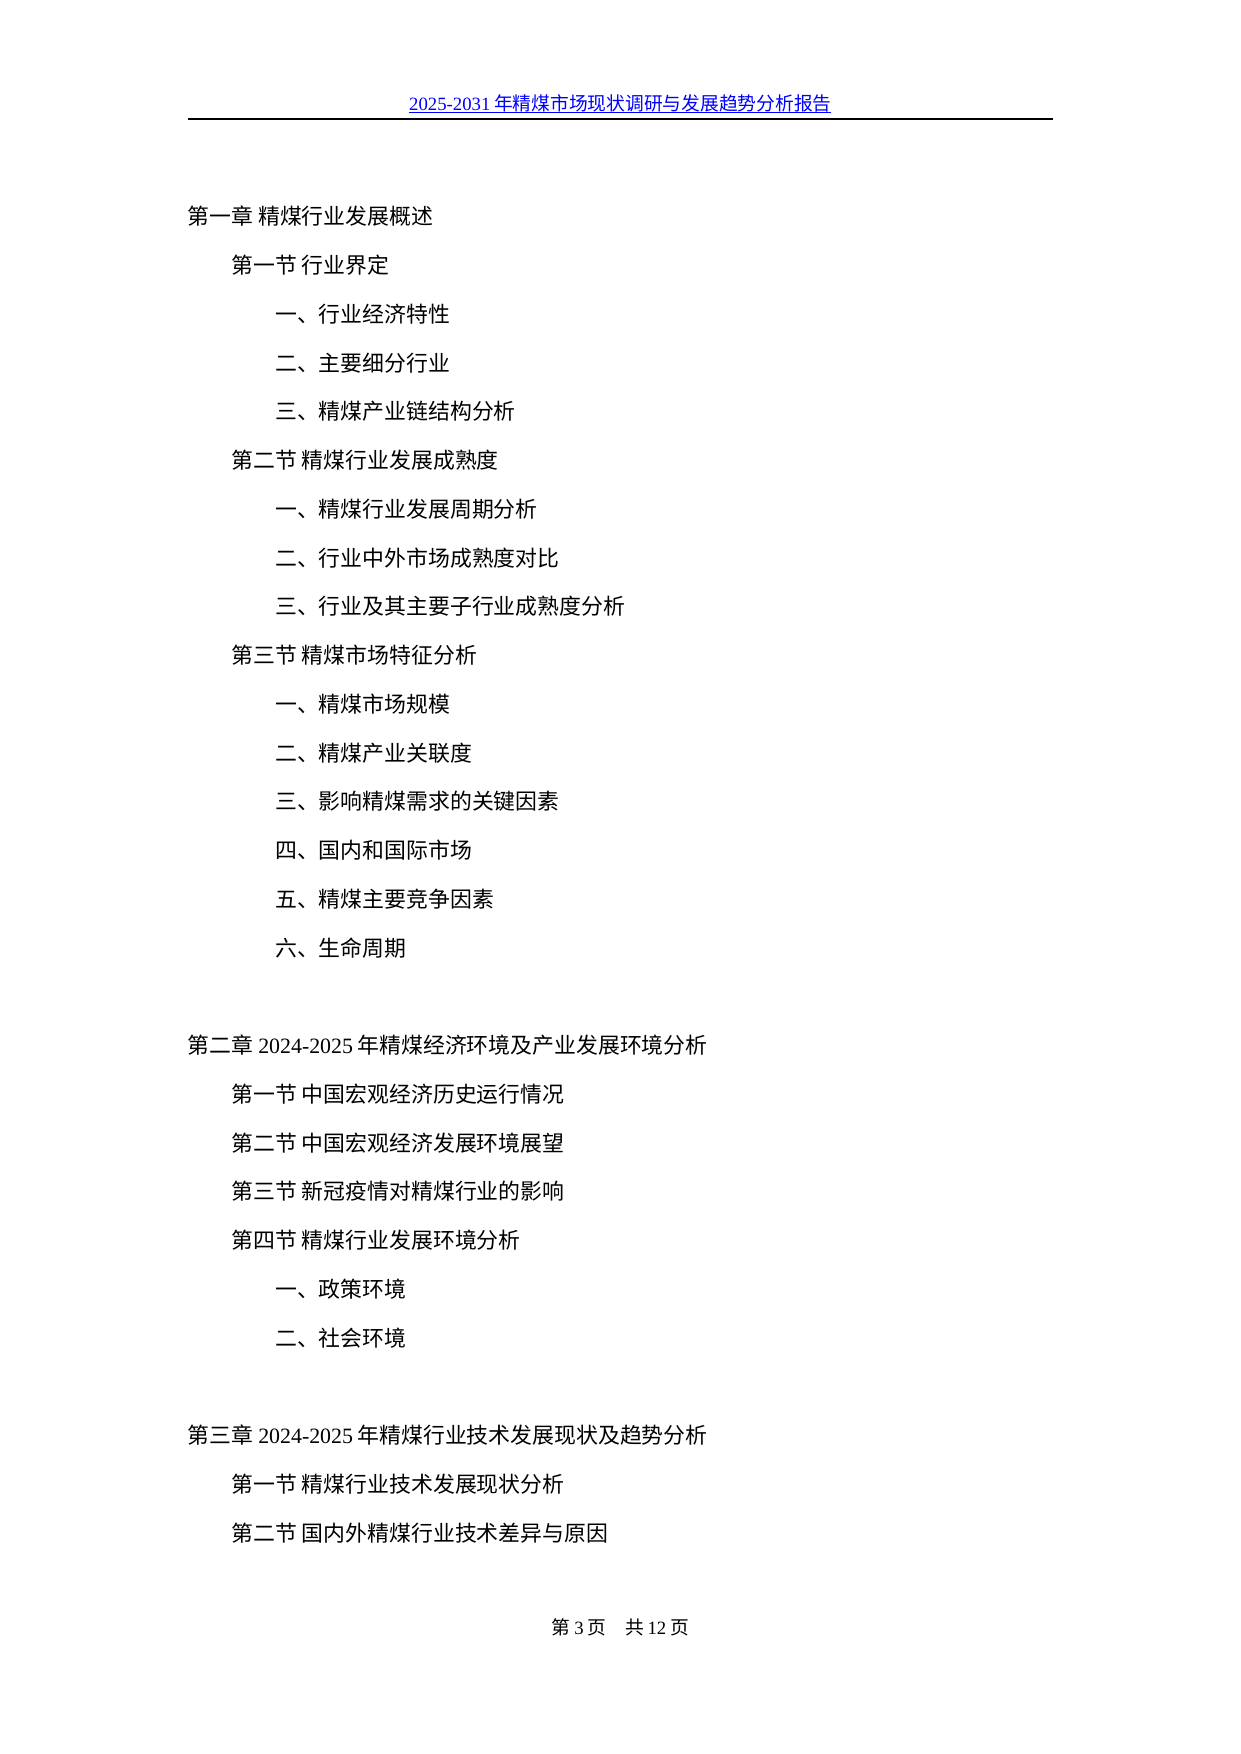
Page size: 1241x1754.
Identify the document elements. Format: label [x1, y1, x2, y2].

text [187, 150, 1053, 1548]
